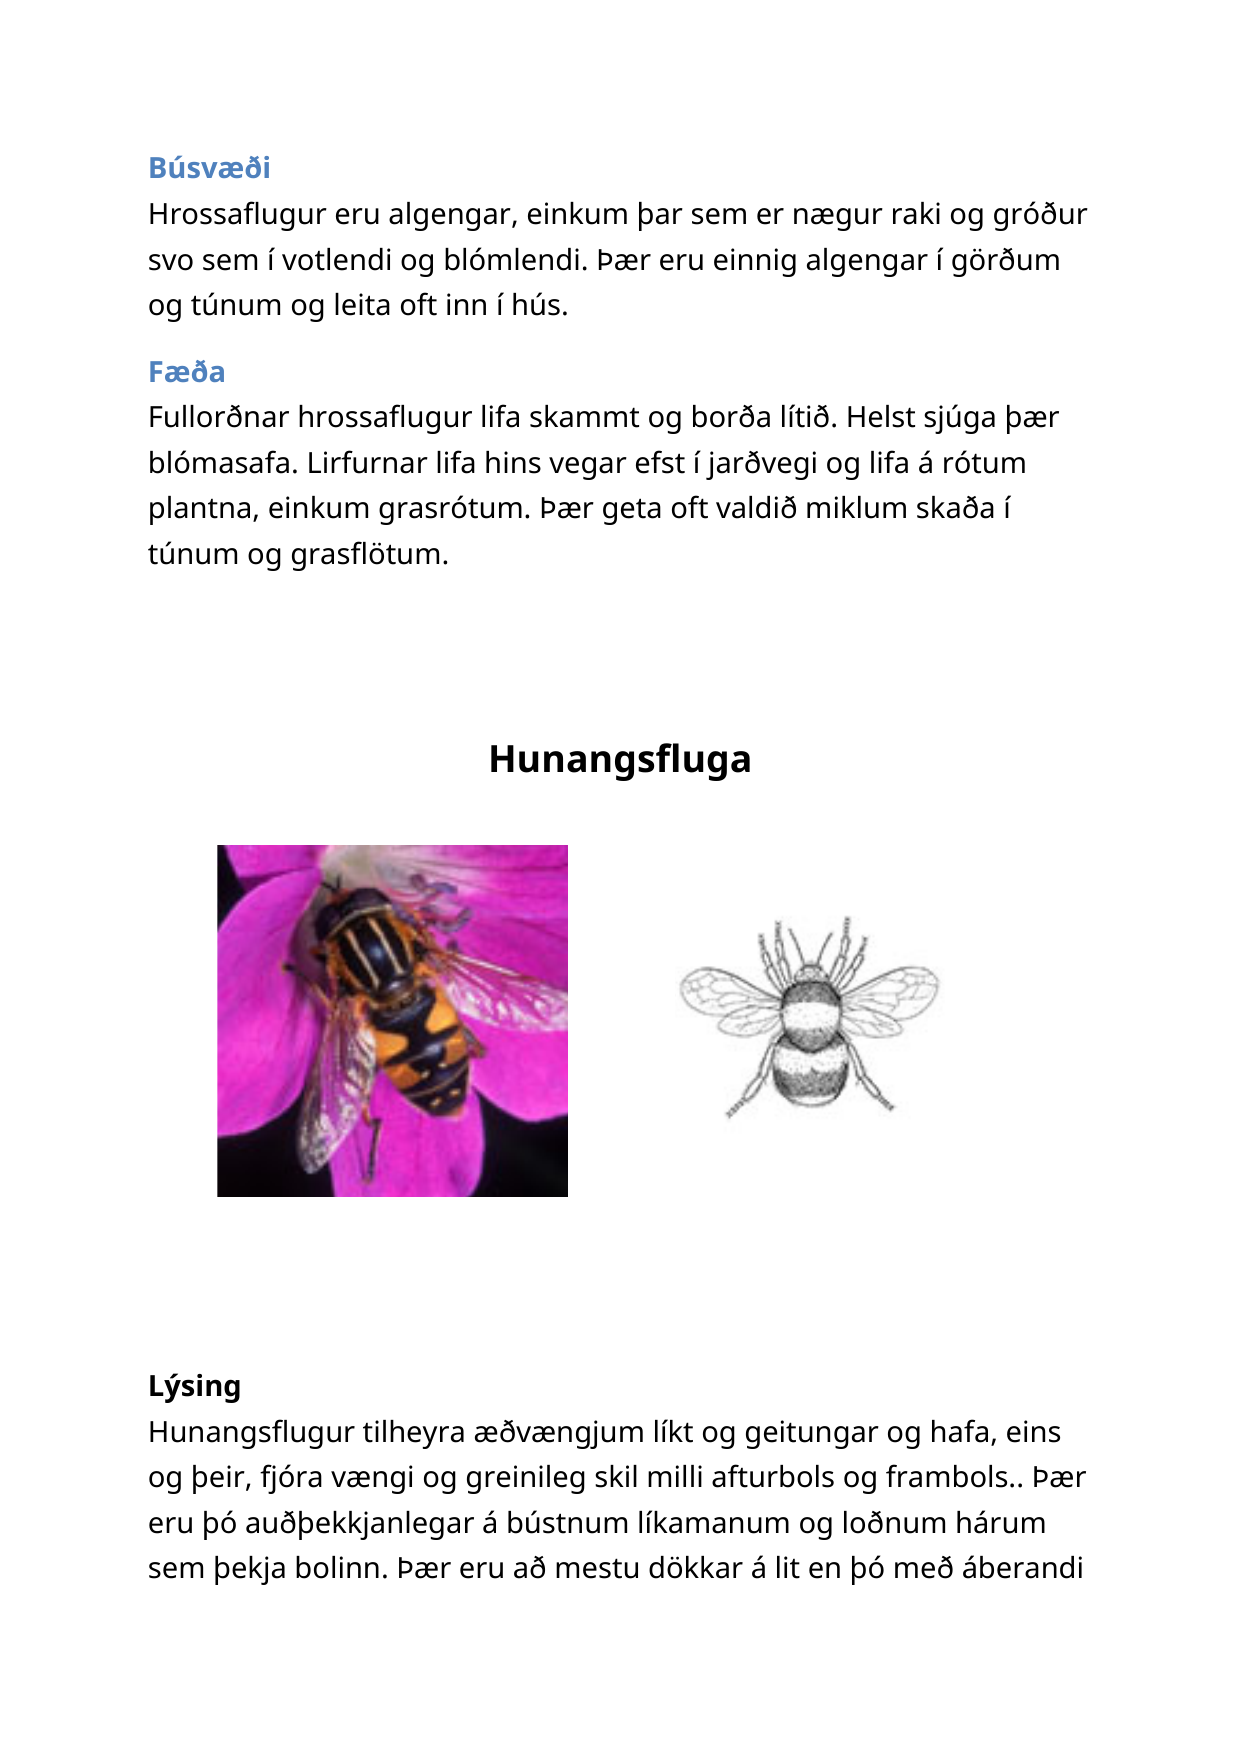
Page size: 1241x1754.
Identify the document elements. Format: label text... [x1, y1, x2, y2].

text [148, 1411, 1093, 1587]
text Hrossaflugur eru algengar, einkum þar sem er nægur raki og gróður svo sem í votlendi og blómlendi. Þær eru einnig algengar í görðum og túnum og leita oft inn í hús. [148, 193, 1093, 324]
subtitle Fæða [148, 351, 1093, 391]
text Fullorðnar hrossaflugur lifa skammt og borða lítið. Helst sjúga þær blómasafa. Lirfurnar lifa hins vegar efst í jarðvegi og lifa á rótum plantna, einkum grasrótum. Þær geta oft valdið miklum skaða í túnum og grasflötum. [148, 397, 1093, 573]
picture [217, 845, 568, 1197]
picture [675, 883, 947, 1155]
text Hunangsfluga [148, 733, 1093, 784]
subtitle Búsvæði [148, 148, 1093, 187]
subtitle Lýsing [148, 1365, 1093, 1405]
